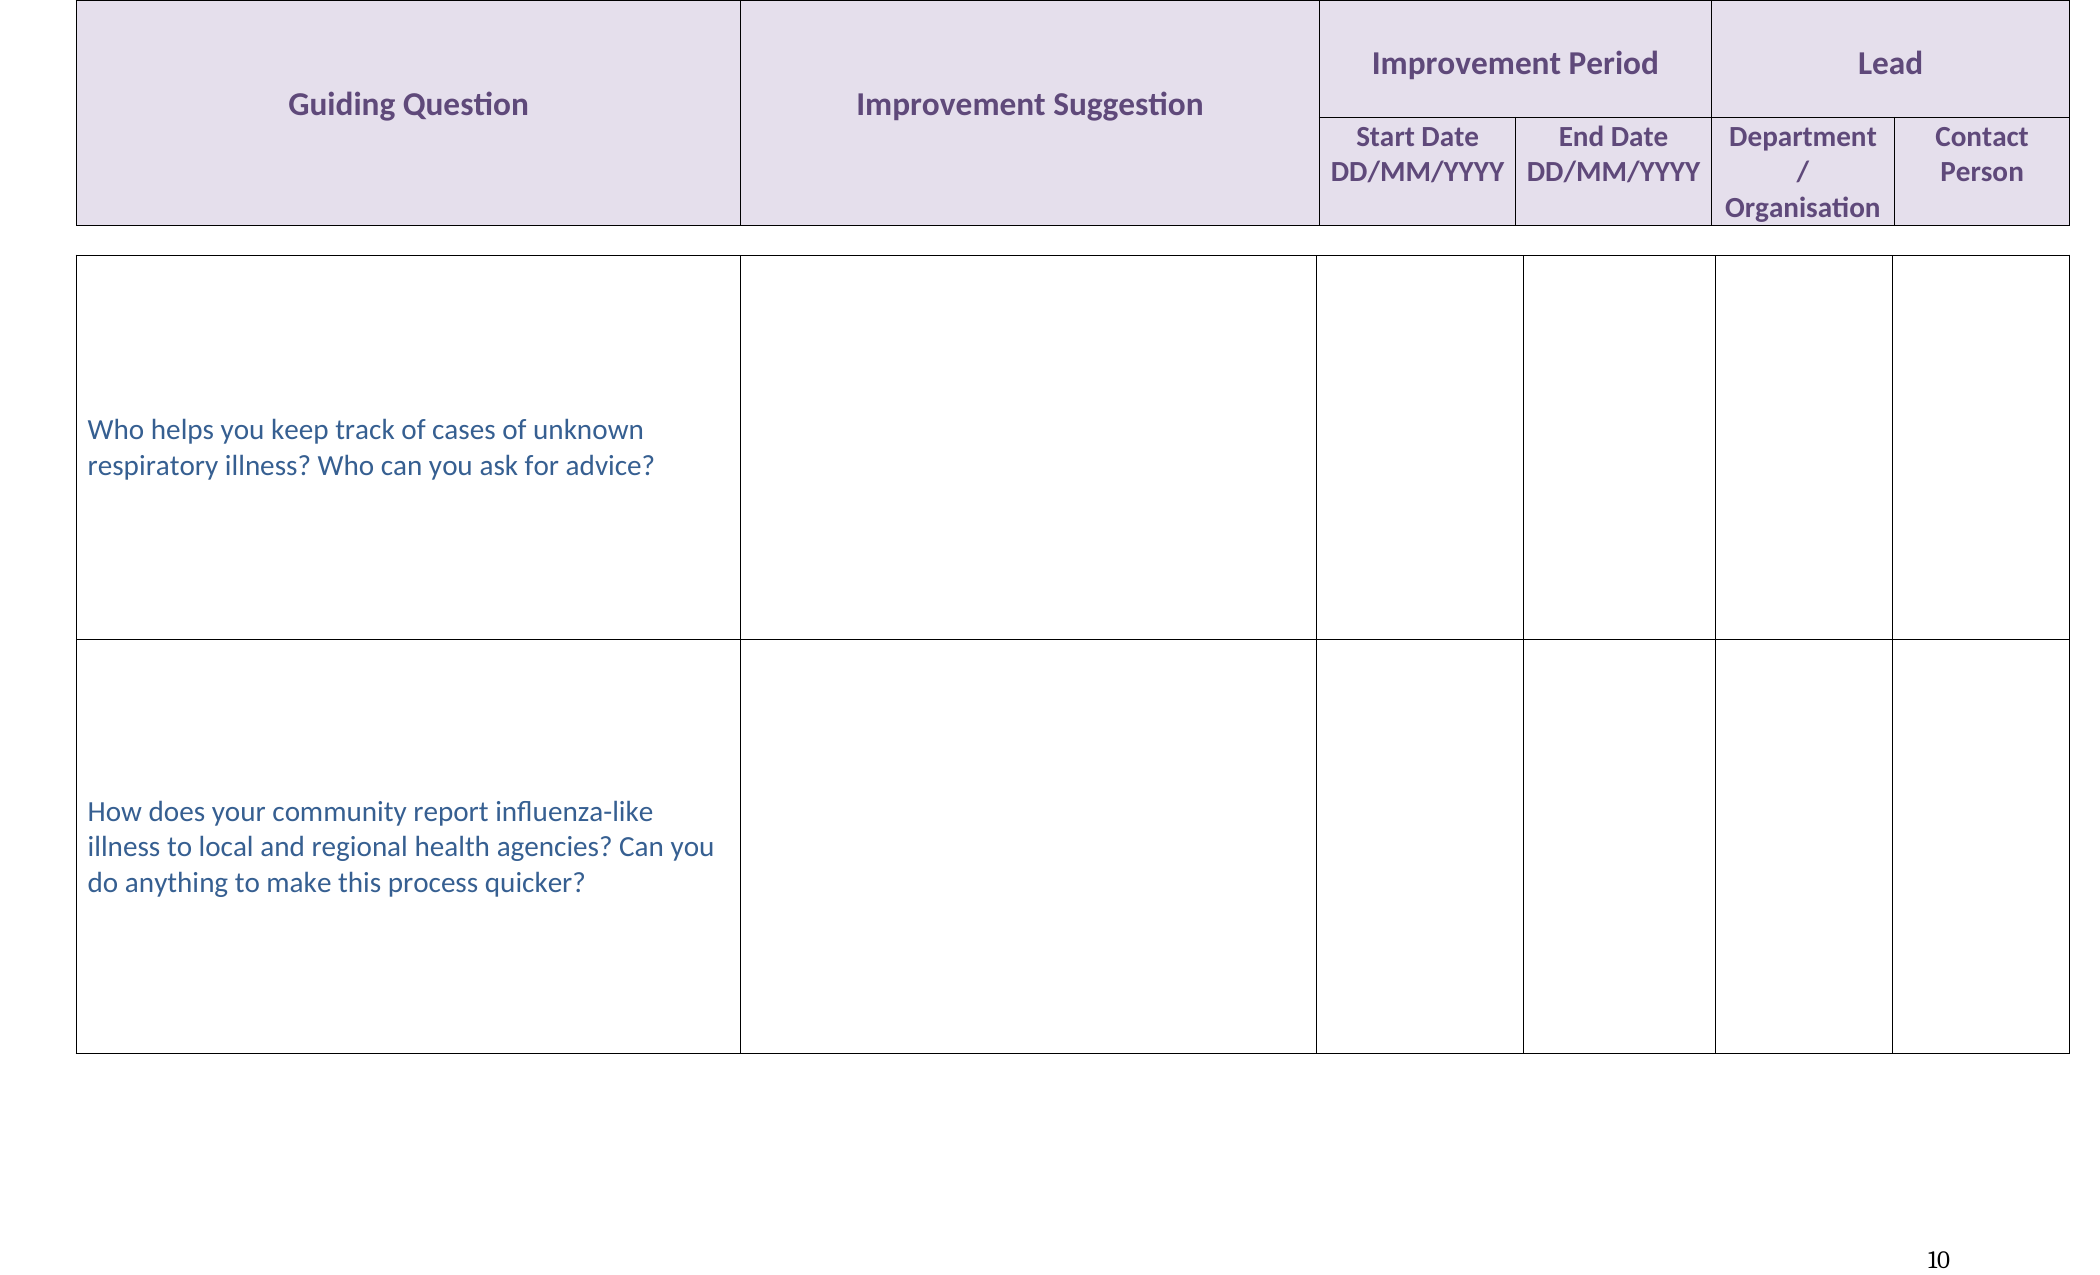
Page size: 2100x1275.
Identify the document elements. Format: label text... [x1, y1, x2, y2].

table_cell [1716, 640, 1892, 1053]
table_cell How does your community report influenza-like illness to local and regional health agencies? Can you do anything to make this process quicker? [77, 640, 740, 1053]
table_cell [1317, 256, 1523, 638]
table_cell [1524, 640, 1715, 1053]
table_cell [1893, 640, 2069, 1053]
table_cell Who helps you keep track of cases of unknown respiratory illness? Who can you ask for advice? [77, 256, 740, 638]
table_cell [741, 256, 1316, 638]
table_cell [1317, 640, 1523, 1053]
table_cell [1524, 256, 1715, 638]
table_cell [1893, 256, 2069, 638]
table_cell [741, 640, 1316, 1053]
table_cell [1716, 256, 1892, 638]
